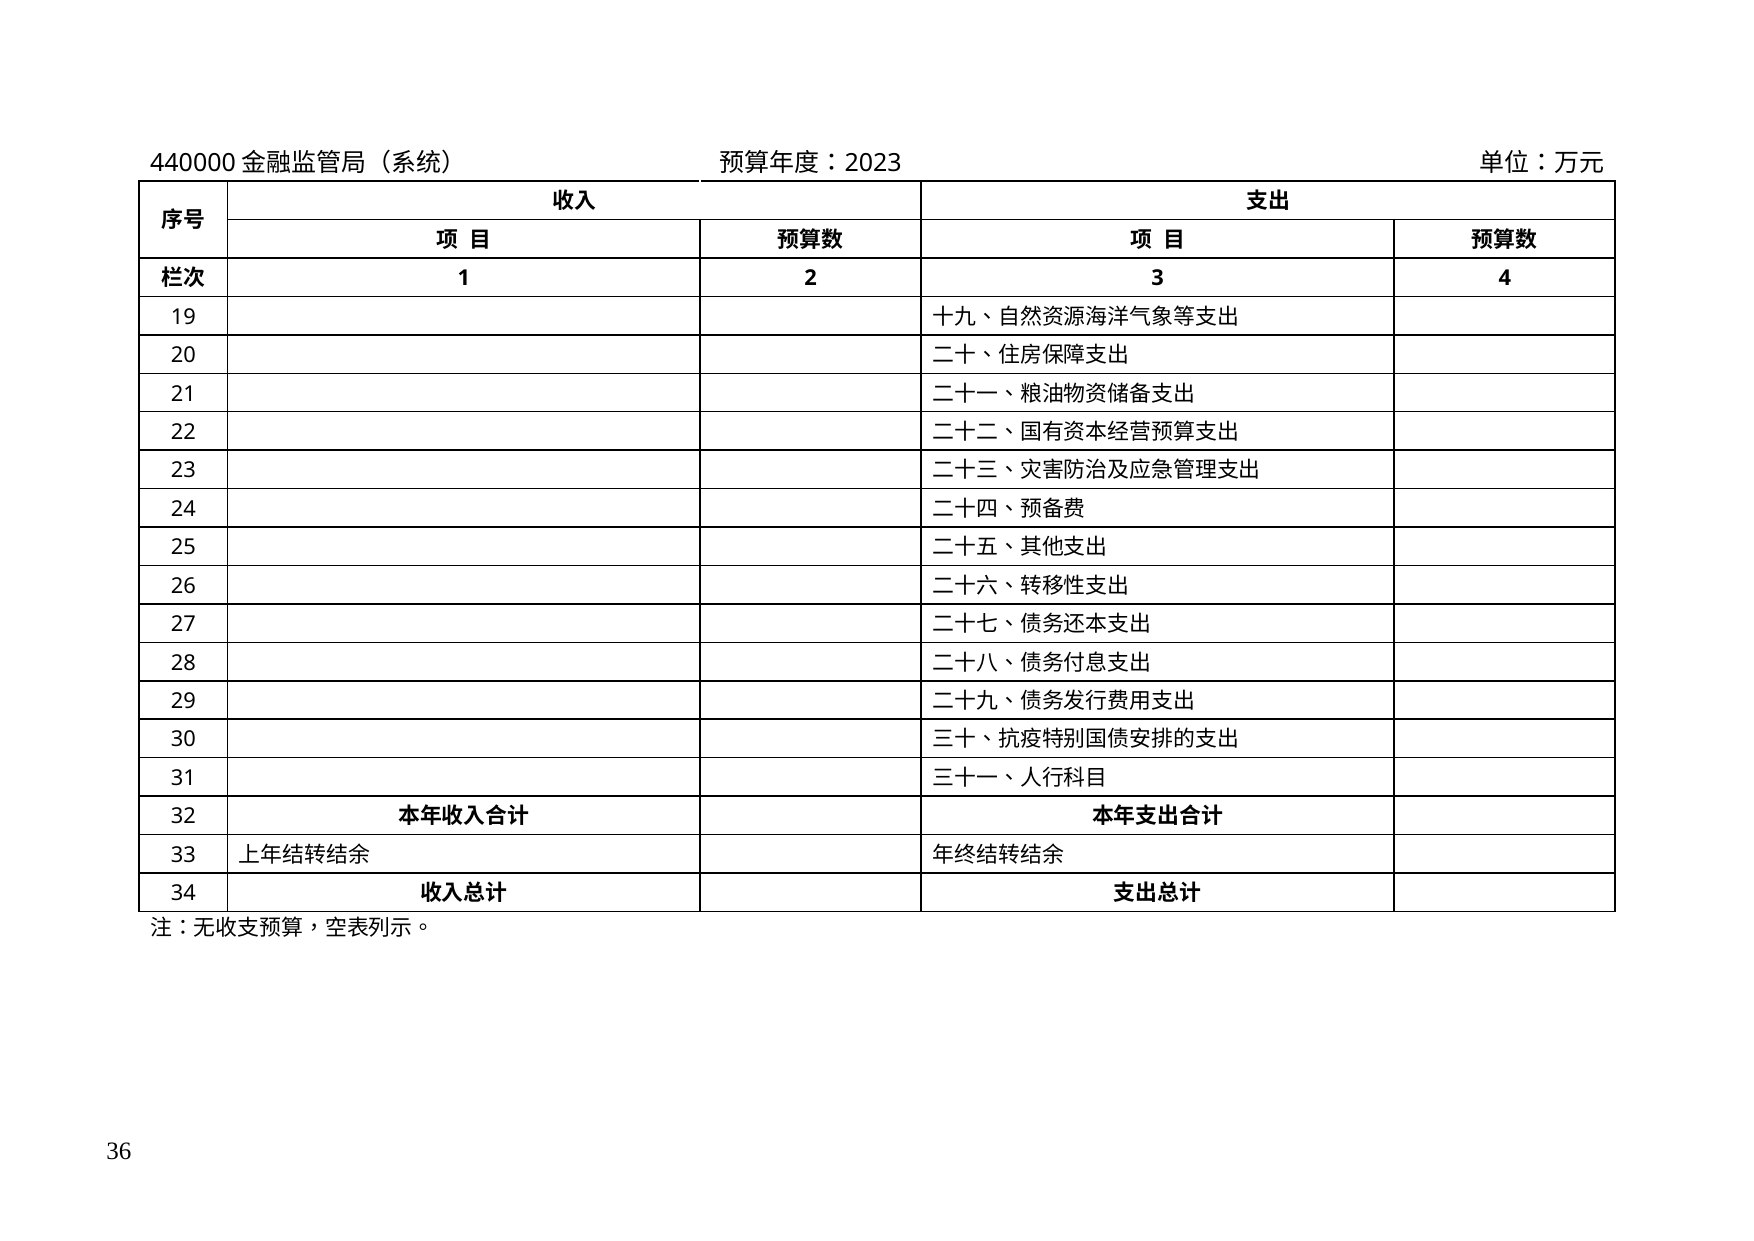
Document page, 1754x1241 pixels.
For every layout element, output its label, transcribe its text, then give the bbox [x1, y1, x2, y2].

table_cell 二十六、转移性支出 [922, 566, 1393, 603]
table_cell [228, 605, 699, 641]
table_cell 三十一、人行科目 [922, 758, 1393, 795]
table_cell [228, 336, 699, 372]
table_cell 26 [140, 566, 227, 603]
table_cell 32 [140, 797, 227, 834]
table_cell 项 目 [228, 220, 699, 257]
table_cell [1395, 412, 1614, 449]
table_cell [1395, 874, 1614, 911]
table_cell [1395, 797, 1614, 834]
table_cell 30 [140, 720, 227, 757]
table_cell [701, 758, 920, 795]
table_cell [1395, 489, 1614, 526]
table_cell 支出 [922, 182, 1614, 219]
table_cell [1395, 451, 1614, 488]
table_cell [701, 605, 920, 641]
table_cell 34 [140, 874, 227, 911]
table_cell [1395, 336, 1614, 372]
table_cell 24 [140, 489, 227, 526]
table_header 440000金融监管局（系统） [140, 143, 699, 180]
table_cell [228, 297, 699, 334]
table_cell 收入总计 [228, 874, 699, 911]
table_cell [1395, 835, 1614, 872]
table_cell [701, 566, 920, 603]
table_cell [1395, 758, 1614, 795]
table_cell 项 目 [922, 220, 1393, 257]
table_cell [701, 374, 920, 411]
table_cell [228, 489, 699, 526]
table_cell 收入 [228, 182, 920, 219]
table_cell 十九、自然资源海洋气象等支出 [922, 297, 1393, 334]
table_cell 二十八、债务付息支出 [922, 643, 1393, 680]
table_cell [701, 682, 920, 718]
table_cell [701, 528, 920, 564]
table_cell 2 [701, 259, 920, 296]
table_cell [701, 643, 920, 680]
table_cell 1 [228, 259, 699, 296]
table_cell 21 [140, 374, 227, 411]
table_cell [228, 758, 699, 795]
table_cell [228, 412, 699, 449]
table_cell [1395, 374, 1614, 411]
table_cell 预算数 [701, 220, 920, 257]
table_cell 年终结转结余 [922, 835, 1393, 872]
table_cell 本年支出合计 [922, 797, 1393, 834]
table_header 预算年度：2023 [701, 143, 920, 180]
table_cell [701, 451, 920, 488]
table_cell 本年收入合计 [228, 797, 699, 834]
table_cell 支出总计 [922, 874, 1393, 911]
table_header 单位：万元 [922, 143, 1614, 180]
table_cell 25 [140, 528, 227, 564]
table_cell [701, 797, 920, 834]
table_cell 序号 [140, 182, 227, 257]
table_cell [701, 336, 920, 372]
table_cell 二十三、灾害防治及应急管理支出 [922, 451, 1393, 488]
table_cell 19 [140, 297, 227, 334]
table_cell 33 [140, 835, 227, 872]
table_cell 3 [922, 259, 1393, 296]
table_cell [1395, 297, 1614, 334]
table_cell [701, 835, 920, 872]
table_cell 三十、抗疫特别国债安排的支出 [922, 720, 1393, 757]
table_cell 4 [1395, 259, 1614, 296]
table_cell 二十五、其他支出 [922, 528, 1393, 564]
table_cell [1395, 643, 1614, 680]
table_cell 28 [140, 643, 227, 680]
text 注：无收支预算，空表列示。 [106, 912, 1648, 942]
table_cell [228, 451, 699, 488]
table_cell 二十九、债务发行费用支出 [922, 682, 1393, 718]
table_cell [1395, 528, 1614, 564]
table_cell [701, 412, 920, 449]
table_cell 29 [140, 682, 227, 718]
table_cell [228, 566, 699, 603]
table_cell 二十七、债务还本支出 [922, 605, 1393, 641]
table_cell 20 [140, 336, 227, 372]
table_cell 预算数 [1395, 220, 1614, 257]
table_cell 二十、住房保障支出 [922, 336, 1393, 372]
table_cell [228, 374, 699, 411]
table_cell [701, 874, 920, 911]
table_cell [228, 720, 699, 757]
table_cell [701, 720, 920, 757]
table_cell [228, 528, 699, 564]
table_cell [1395, 605, 1614, 641]
table_cell [228, 682, 699, 718]
table_cell 23 [140, 451, 227, 488]
table_cell [701, 297, 920, 334]
table_cell 31 [140, 758, 227, 795]
table_cell 二十一、粮油物资储备支出 [922, 374, 1393, 411]
table_cell 27 [140, 605, 227, 641]
table_cell 二十二、国有资本经营预算支出 [922, 412, 1393, 449]
table_cell 二十四、预备费 [922, 489, 1393, 526]
table_cell [701, 489, 920, 526]
table_cell 栏次 [140, 259, 227, 296]
table_cell [1395, 566, 1614, 603]
table_cell [228, 643, 699, 680]
table_cell 22 [140, 412, 227, 449]
table_cell [1395, 682, 1614, 718]
table_cell [1395, 720, 1614, 757]
table_cell 上年结转结余 [228, 835, 699, 872]
